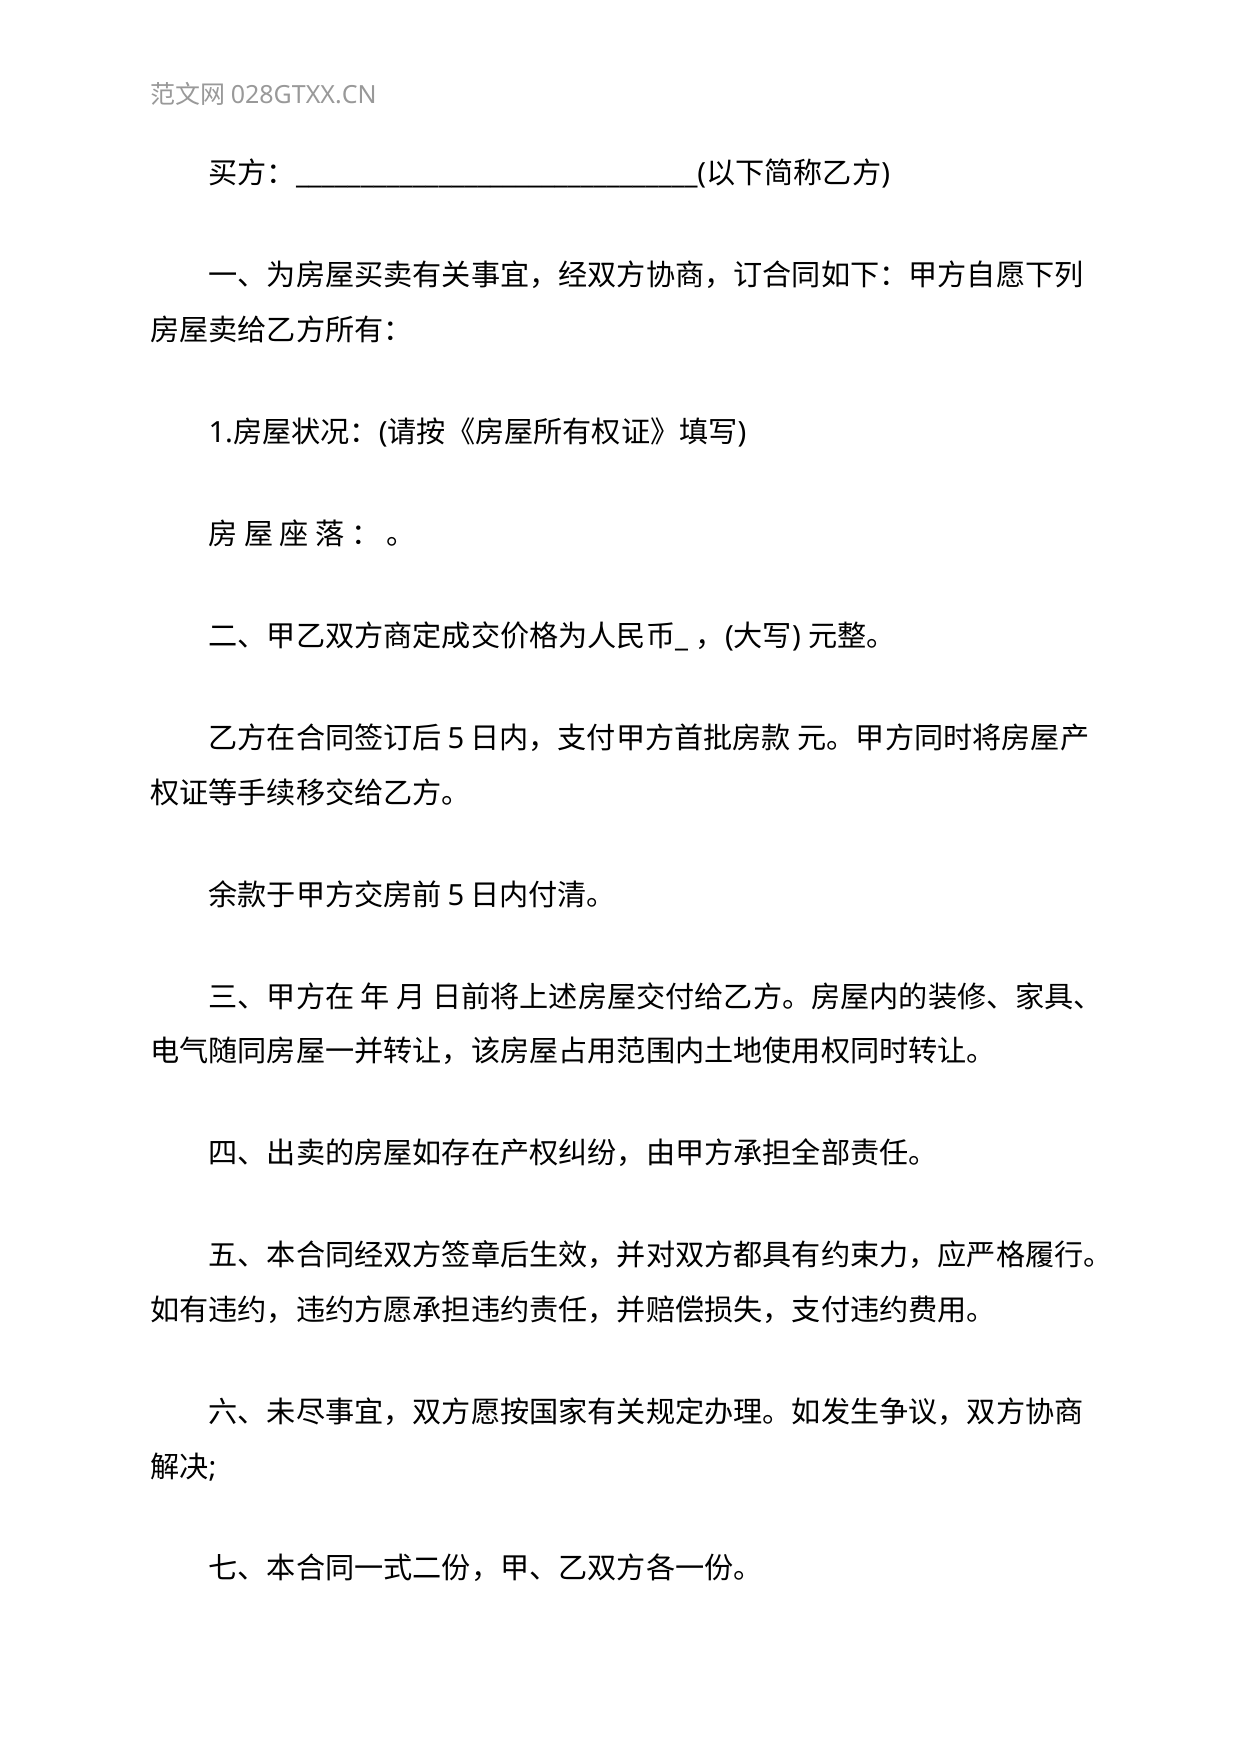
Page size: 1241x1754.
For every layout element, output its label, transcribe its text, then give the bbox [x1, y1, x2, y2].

text 1.房屋状况：(请按《房屋所有权证》填写) [150, 409, 1090, 451]
text 六、未尽事宜，双方愿按国家有关规定办理。如发生争议，双方协商解决; [150, 1388, 1090, 1486]
text 买方：_______________________________(以下简称乙方) [150, 150, 1090, 192]
text 一、为房屋买卖有关事宜，经双方协商，订合同如下：甲方自愿下列房屋卖给乙方所有： [150, 252, 1090, 349]
text 四、出卖的房屋如存在产权纠纷，由甲方承担全部责任。 [150, 1130, 1090, 1172]
text 乙方在合同签订后5日内，支付甲方首批房款 元。甲方同时将房屋产权证等手续移交给乙方。 [150, 714, 1090, 812]
text 二、甲乙双方商定成交价格为人民币_ ，(大写) 元整。 [150, 612, 1090, 655]
text 七、本合同一式二份，甲、乙双方各一份。 [150, 1545, 1090, 1587]
text 三、甲方在 年 月 日前将上述房屋交付给乙方。房屋内的装修、家具、电气随同房屋一并转让，该房屋占用范围内土地使用权同时转让。 [150, 973, 1090, 1070]
text 五、本合同经双方签章后生效，并对双方都具有约束力，应严格履行。如有违约，违约方愿承担违约责任，并赔偿损失，支付违约费用。 [150, 1232, 1090, 1329]
text 余款于甲方交房前5日内付清。 [150, 871, 1090, 913]
text 房 屋 座 落 ： 。 [150, 511, 1090, 553]
